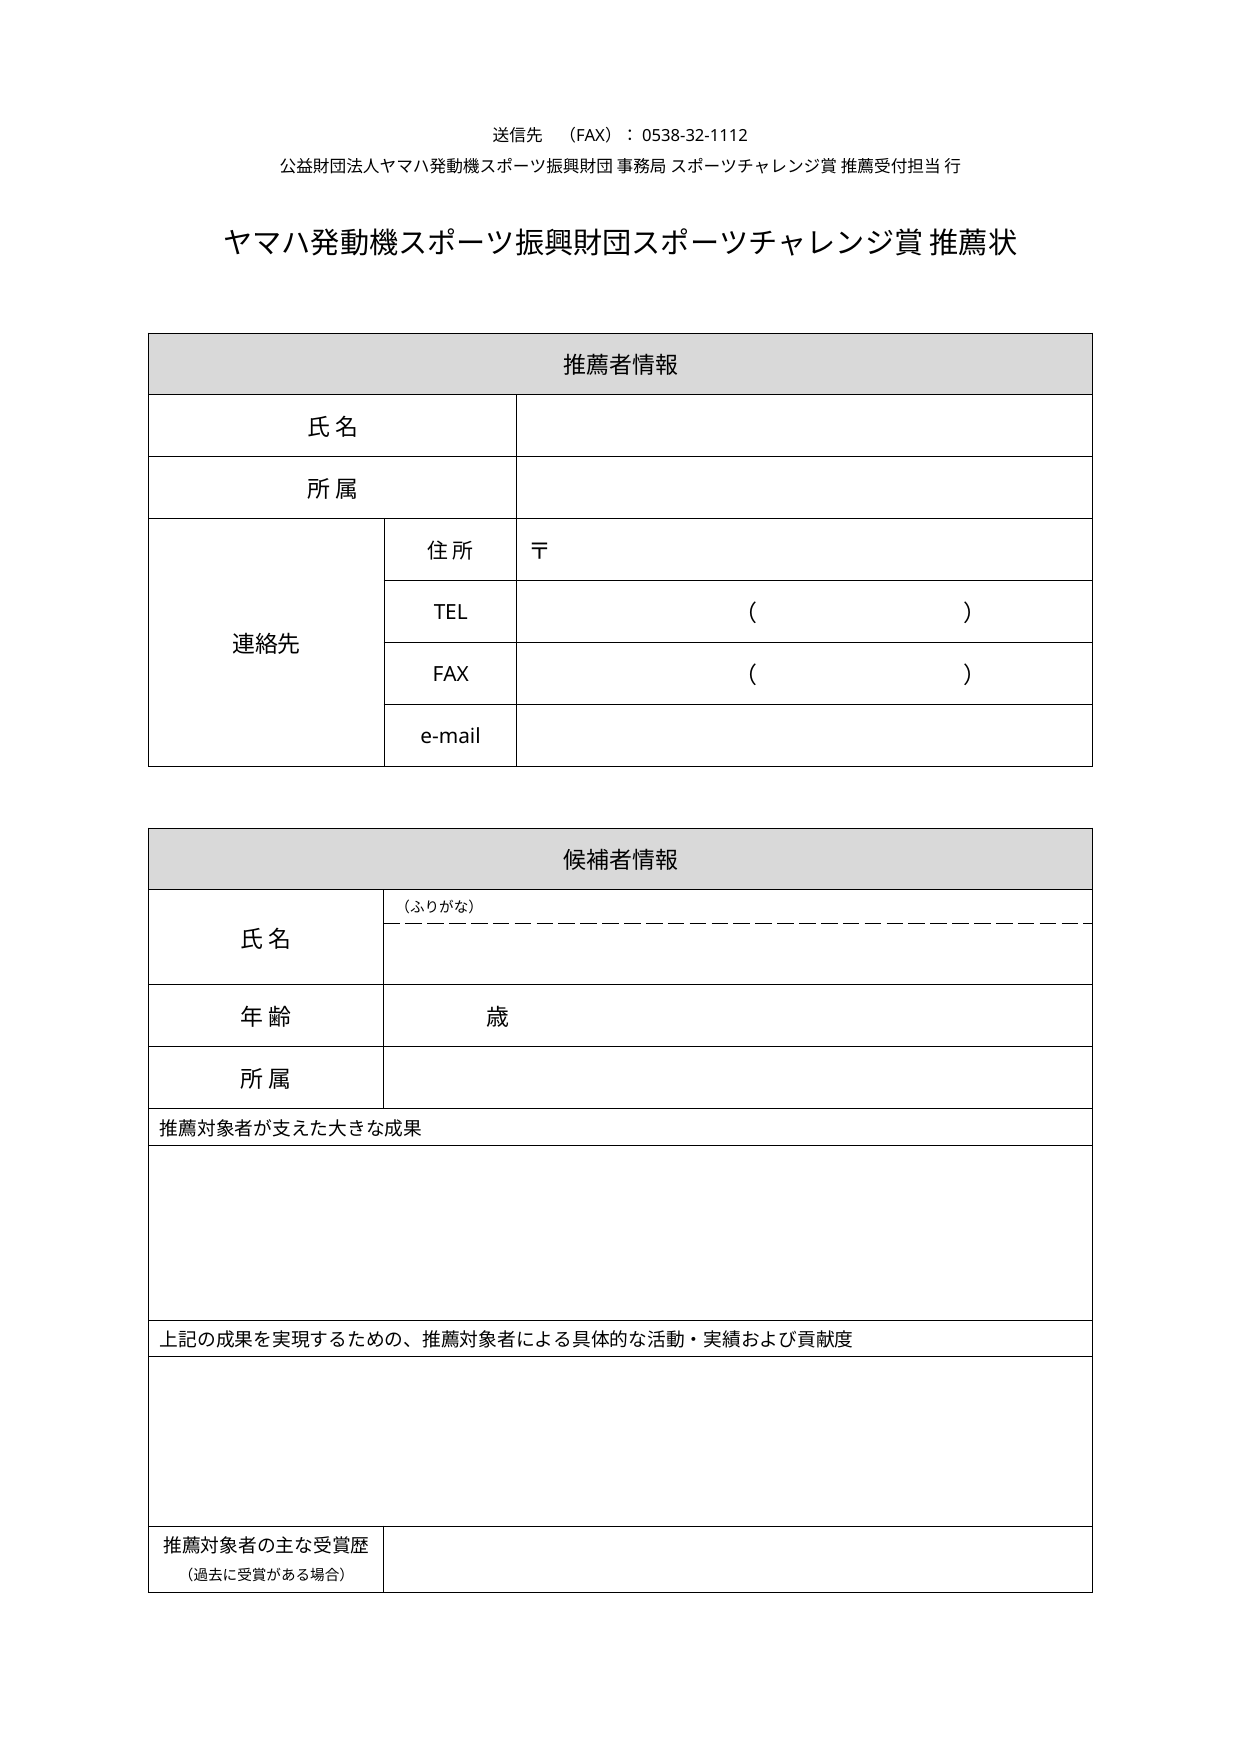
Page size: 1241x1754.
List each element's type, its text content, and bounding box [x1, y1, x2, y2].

table_cell [149, 1146, 1092, 1320]
table_cell 上記の成果を実現するための、推薦対象者による具体的な活動・実績および貢献度 [149, 1321, 1092, 1356]
table_header 候補者情報 [149, 829, 1092, 889]
text 公益財団法人ヤマハ発動機スポーツ振興財団 事務局 スポーツチャレンジ賞 推薦受付担当 行 [148, 150, 1092, 180]
table_cell [517, 395, 1092, 456]
text ヤマハ発動機スポーツ振興財団スポーツチャレンジ賞 推薦状 [148, 211, 1092, 272]
table_cell 氏 名 [149, 395, 516, 456]
table_cell FAX [385, 643, 516, 704]
table_cell （ ） [517, 643, 1092, 704]
table_cell [149, 1357, 1092, 1526]
table_cell [384, 923, 1092, 984]
table_cell 所 属 [149, 457, 516, 518]
table_cell 歳 [384, 985, 1092, 1046]
table_cell [384, 1527, 1092, 1592]
table_cell 年 齢 [149, 985, 383, 1046]
table_cell 〒 [517, 519, 1092, 580]
table_header 推薦者情報 [149, 334, 1092, 394]
table_cell e-mail [385, 705, 516, 766]
table_cell [517, 705, 1092, 766]
table_cell 氏 名 [149, 890, 383, 984]
table_cell TEL [385, 581, 516, 642]
table_cell [517, 457, 1092, 518]
table_cell 推薦対象者の主な受賞歴 （過去に受賞がある場合） [149, 1527, 383, 1592]
table_cell 連絡先 [149, 519, 384, 766]
table_cell （ふりがな） [384, 890, 1092, 922]
table_cell （ ） [517, 581, 1092, 642]
table_cell [384, 1047, 1092, 1108]
table_cell 推薦対象者が支えた大きな成果 [149, 1109, 1092, 1144]
table_cell 所 属 [149, 1047, 383, 1108]
text 送信先 （FAX）： 0538-32-1112 [148, 119, 1092, 150]
table_cell 住 所 [385, 519, 516, 580]
